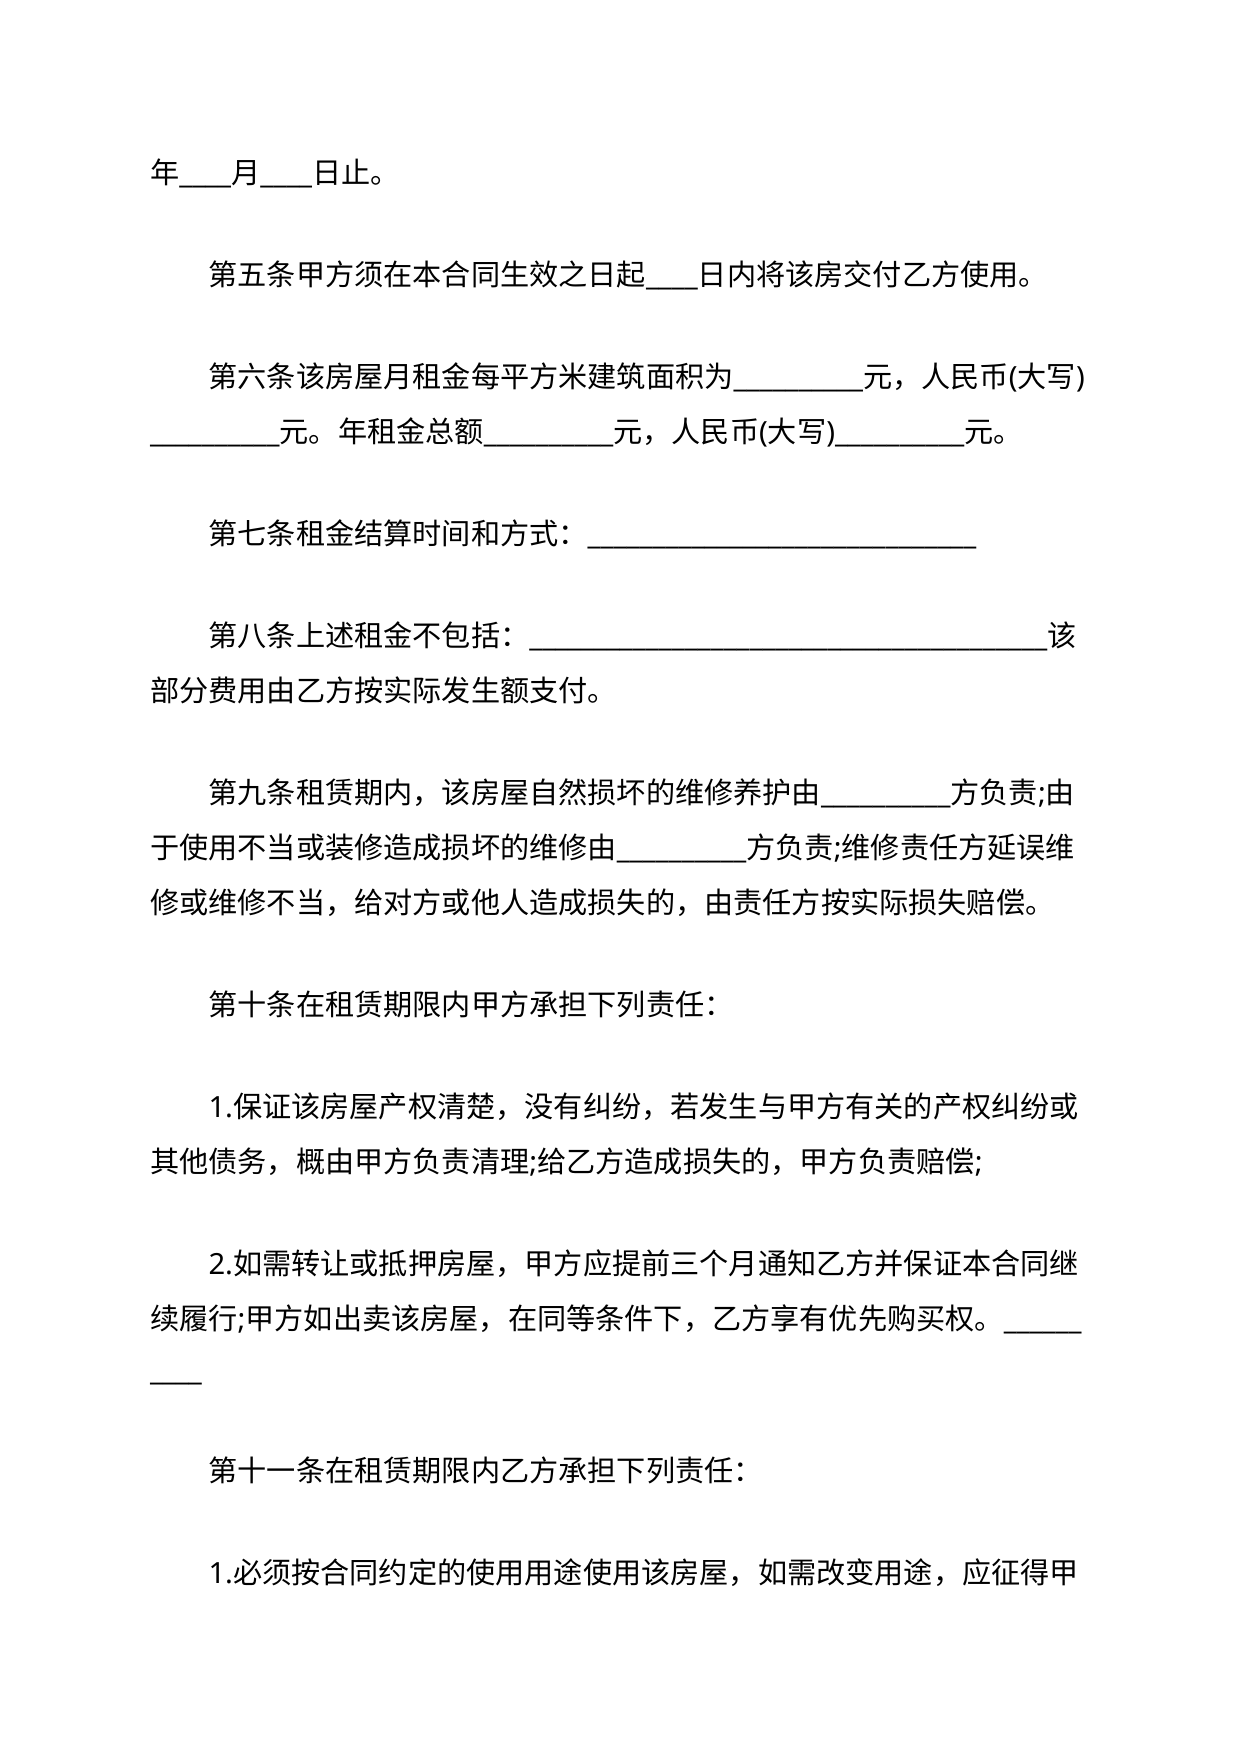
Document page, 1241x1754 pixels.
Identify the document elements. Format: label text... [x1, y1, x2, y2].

text 第八条上述租金不包括：________________________________________该部分费用由乙方按实际发生额支付。 [150, 613, 1090, 710]
text 第七条租金结算时间和方式：______________________________ [150, 511, 1090, 553]
text 第五条甲方须在本合同生效之日起____日内将该房交付乙方使用。 [150, 252, 1090, 294]
text 第十条在租赁期限内甲方承担下列责任： [150, 981, 1090, 1024]
text 2.如需转让或抵押房屋，甲方应提前三个月通知乙方并保证本合同继续履行;甲方如出卖该房屋，在同等条件下，乙方享有优先购买权。__________ [150, 1240, 1090, 1389]
text 第九条租赁期内，该房屋自然损坏的维修养护由__________方负责;由于使用不当或装修造成损坏的维修由__________方负责;维修责任方延误维修或维修不当，给对方或他人造成损失的，由责任方按实际损失赔偿。 [150, 770, 1090, 922]
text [150, 150, 1090, 192]
text 第六条该房屋月租金每平方米建筑面积为__________元，人民币(大写)__________元。年租金总额__________元，人民币(大写)__________元。 [150, 354, 1090, 451]
text 第十一条在租赁期限内乙方承担下列责任： [150, 1448, 1090, 1490]
text 1.保证该房屋产权清楚，没有纠纷，若发生与甲方有关的产权纠纷或其他债务，概由甲方负责清理;给乙方造成损失的，甲方负责赔偿; [150, 1083, 1090, 1181]
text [150, 1550, 1090, 1592]
